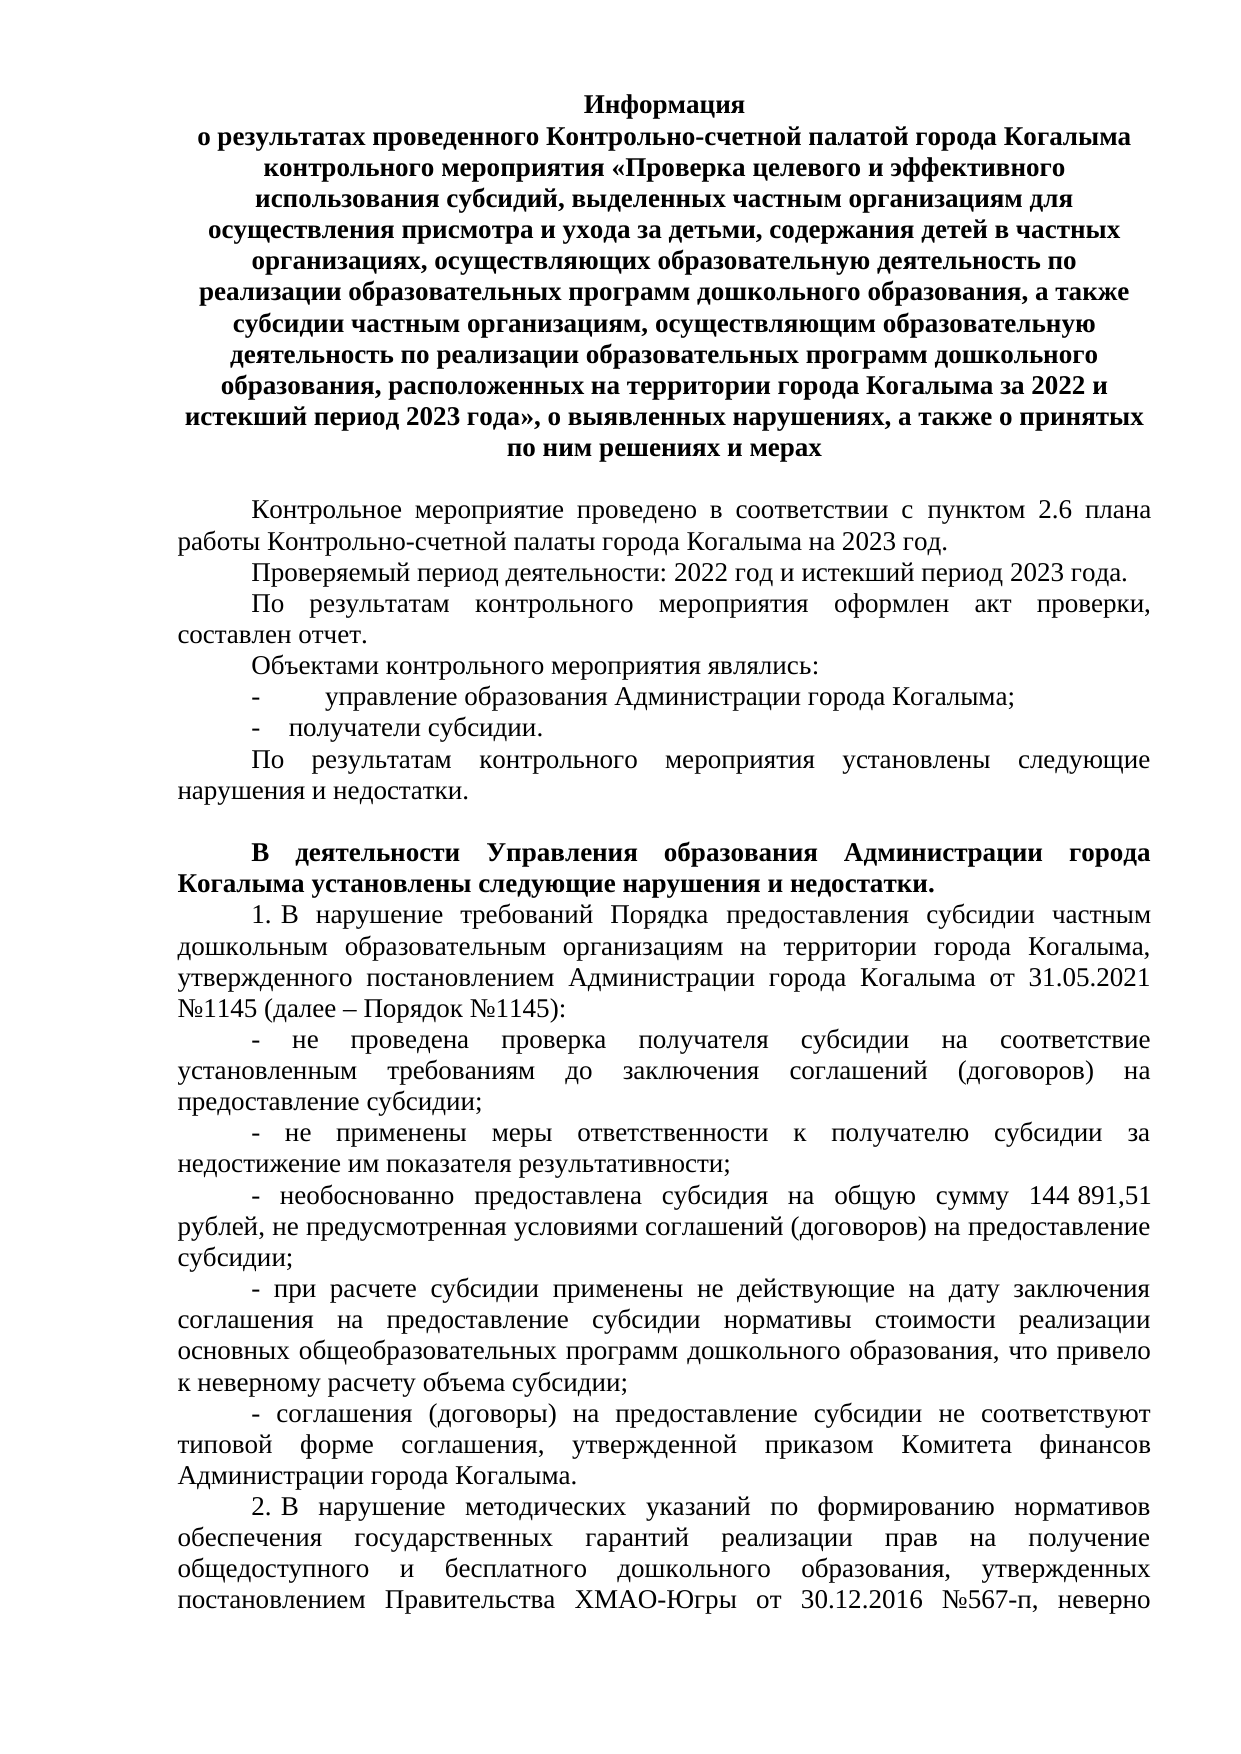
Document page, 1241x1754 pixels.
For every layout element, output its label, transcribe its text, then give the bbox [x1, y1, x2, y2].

list - необоснованно предоставлена субсидия на общую сумму 144 891,51 рублей, не предусмотренная условиями соглашений (договоров) на предоставление субсидии; [177, 1179, 1152, 1272]
text Объектами контрольного мероприятия являлись: [177, 649, 1152, 680]
text Контрольное мероприятие проведено в соответствии с пунктом 2.6 плана работы Контрольно-счетной палаты города Когалыма на 2023 год. [177, 493, 1152, 556]
list - соглашения (договоры) на предоставление субсидии не соответствуют типовой форме соглашения, утвержденной приказом Комитета финансов Администрации города Когалыма. [177, 1397, 1152, 1490]
list - при расчете субсидии применены не действующие на дату заключения соглашения на предоставление субсидии нормативы стоимости реализации основных общеобразовательных программ дошкольного образования, что привело к неверному расчету объема субсидии; [177, 1272, 1152, 1397]
text По результатам контрольного мероприятия оформлен акт проверки, составлен отчет. [177, 587, 1152, 649]
list - не применены меры ответственности к получателю субсидии за недостижение им показателя результативности; [177, 1116, 1152, 1179]
text По результатам контрольного мероприятия установлены следующие нарушения и недостатки. [177, 743, 1152, 805]
list В нарушение требований Порядка предоставления субсидии частным дошкольным образовательным организациям на территории города Когалыма, утвержденного постановлением Администрации города Когалыма от 31.05.2021 №1145 (далее – Порядок №1145): [177, 898, 1152, 1023]
text В деятельности Управления образования Администрации города Когалыма установлены следующие нарушения и недостатки. [177, 836, 1152, 898]
text Проверяемый период деятельности: 2022 год и истекший период 2023 года. [177, 556, 1152, 587]
list управление образования Администрации города Когалыма; [177, 680, 1152, 712]
list - не проведена проверка получателя субсидии на соответствие установленным требованиям до заключения соглашений (договоров) на предоставление субсидии; [177, 1023, 1152, 1116]
list получатели субсидии. [251, 712, 1152, 743]
text о результатах проведенного Контрольно-счетной палатой города Когалыма контрольного мероприятия «Проверка целевого и эффективного использования субсидий, выделенных частным организациям для осуществления присмотра и ухода за детьми, содержания детей в частных организациях, осуществляющих образовательную деятельность по реализации образовательных программ дошкольного образования, а также субсидии частным организациям, осуществляющим образовательную деятельность по реализации образовательных программ дошкольного образования, расположенных на территории города Когалыма за 2022 и истекший период 2023 года», о выявленных нарушениях, а также о принятых по ним решениях и мерах [177, 120, 1152, 462]
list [177, 1490, 1152, 1615]
text Информация [177, 89, 1152, 120]
